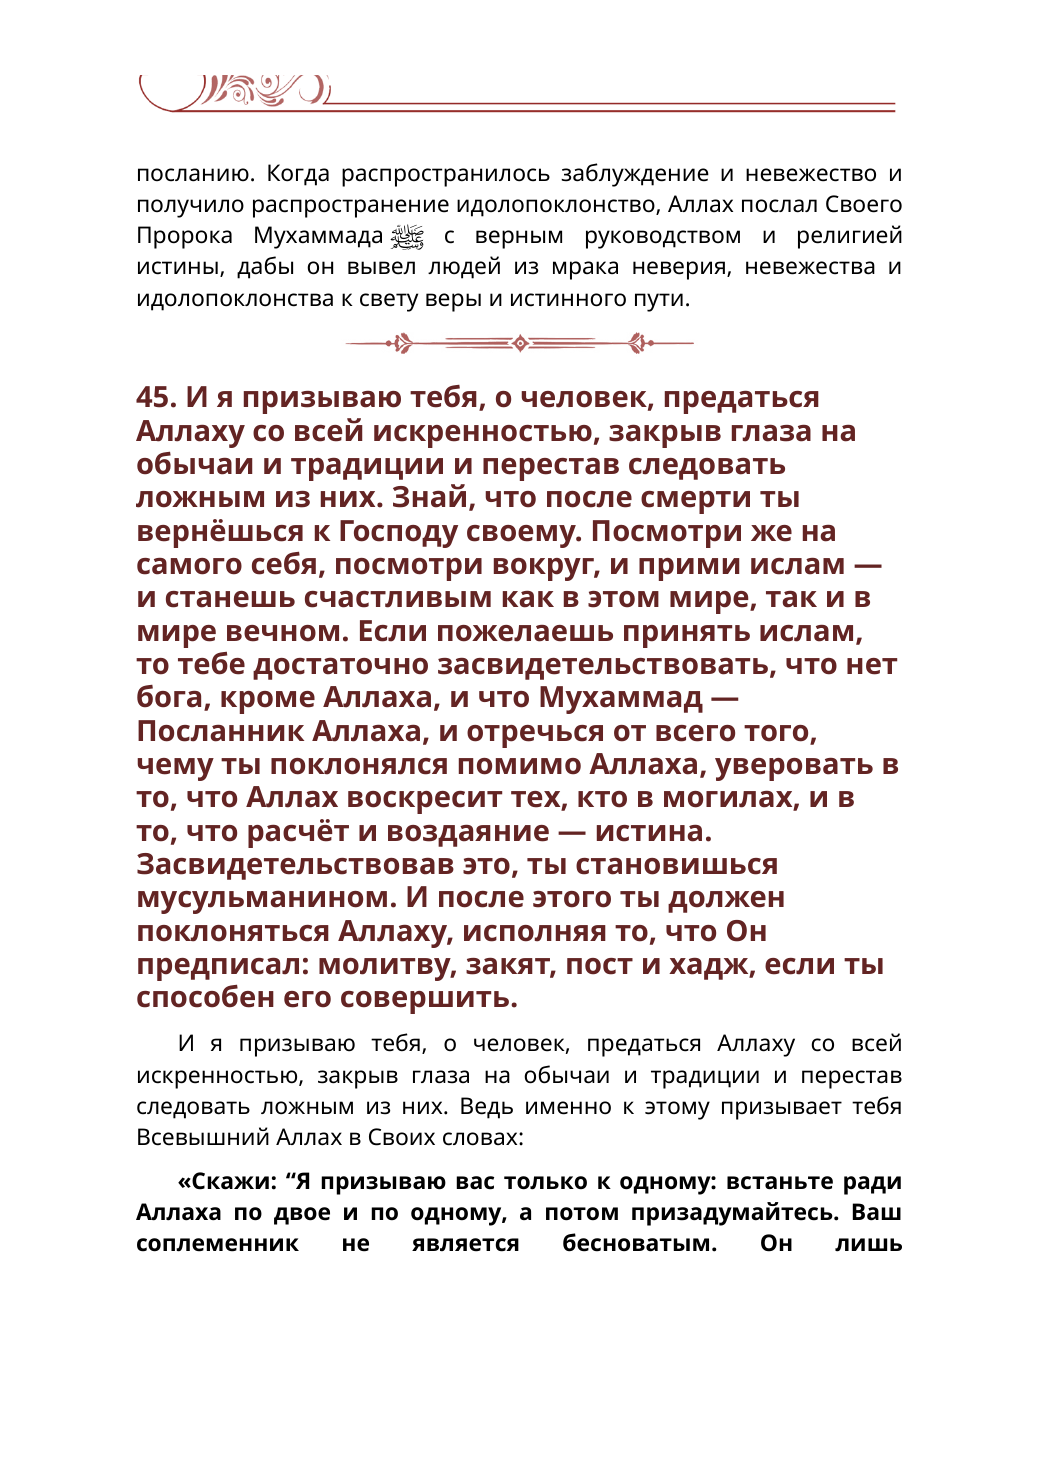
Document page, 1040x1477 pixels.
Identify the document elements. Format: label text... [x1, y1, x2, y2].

text И я призываю тебя, о человек, предаться Аллаху со всей искренностью, закрыв глаза на обычаи и традиции и перестав следовать ложным из них. Ведь именно к этому призывает тебя Всевышний Аллах в Своих словах: [136, 1027, 903, 1152]
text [136, 156, 903, 312]
subtitle 45. И я призываю тебя, о человек, предаться Аллаху со всей искренностью, закрыв глаза на обычаи и традиции и перестав следовать ложным из них. Знай, что после смерти ты вернёшься к Господу своему. Посмотри же на самого себя, посмотри вокруг, и прими ислам — и станешь счастливым как в этом мире, так и в мире вечном. Если пожелаешь принять ислам, то тебе достаточно засвидетельствовать, что нет бога, кроме Аллаха, и что Мухаммад — Посланник Аллаха, и отречься от всего того, чему ты поклонялся помимо Аллаха, уверовать в то, что Аллах воскресит тех, кто в могилах, и в то, что расчёт и воздаяние — истина. Засвидетельствовав это, ты становишься мусульманином. И после этого ты должен поклоняться Аллаху, исполняя то, что Он предписал: молитву, закят, пост и хадж, если ты способен его совершить. [136, 381, 903, 1014]
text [136, 1164, 903, 1258]
